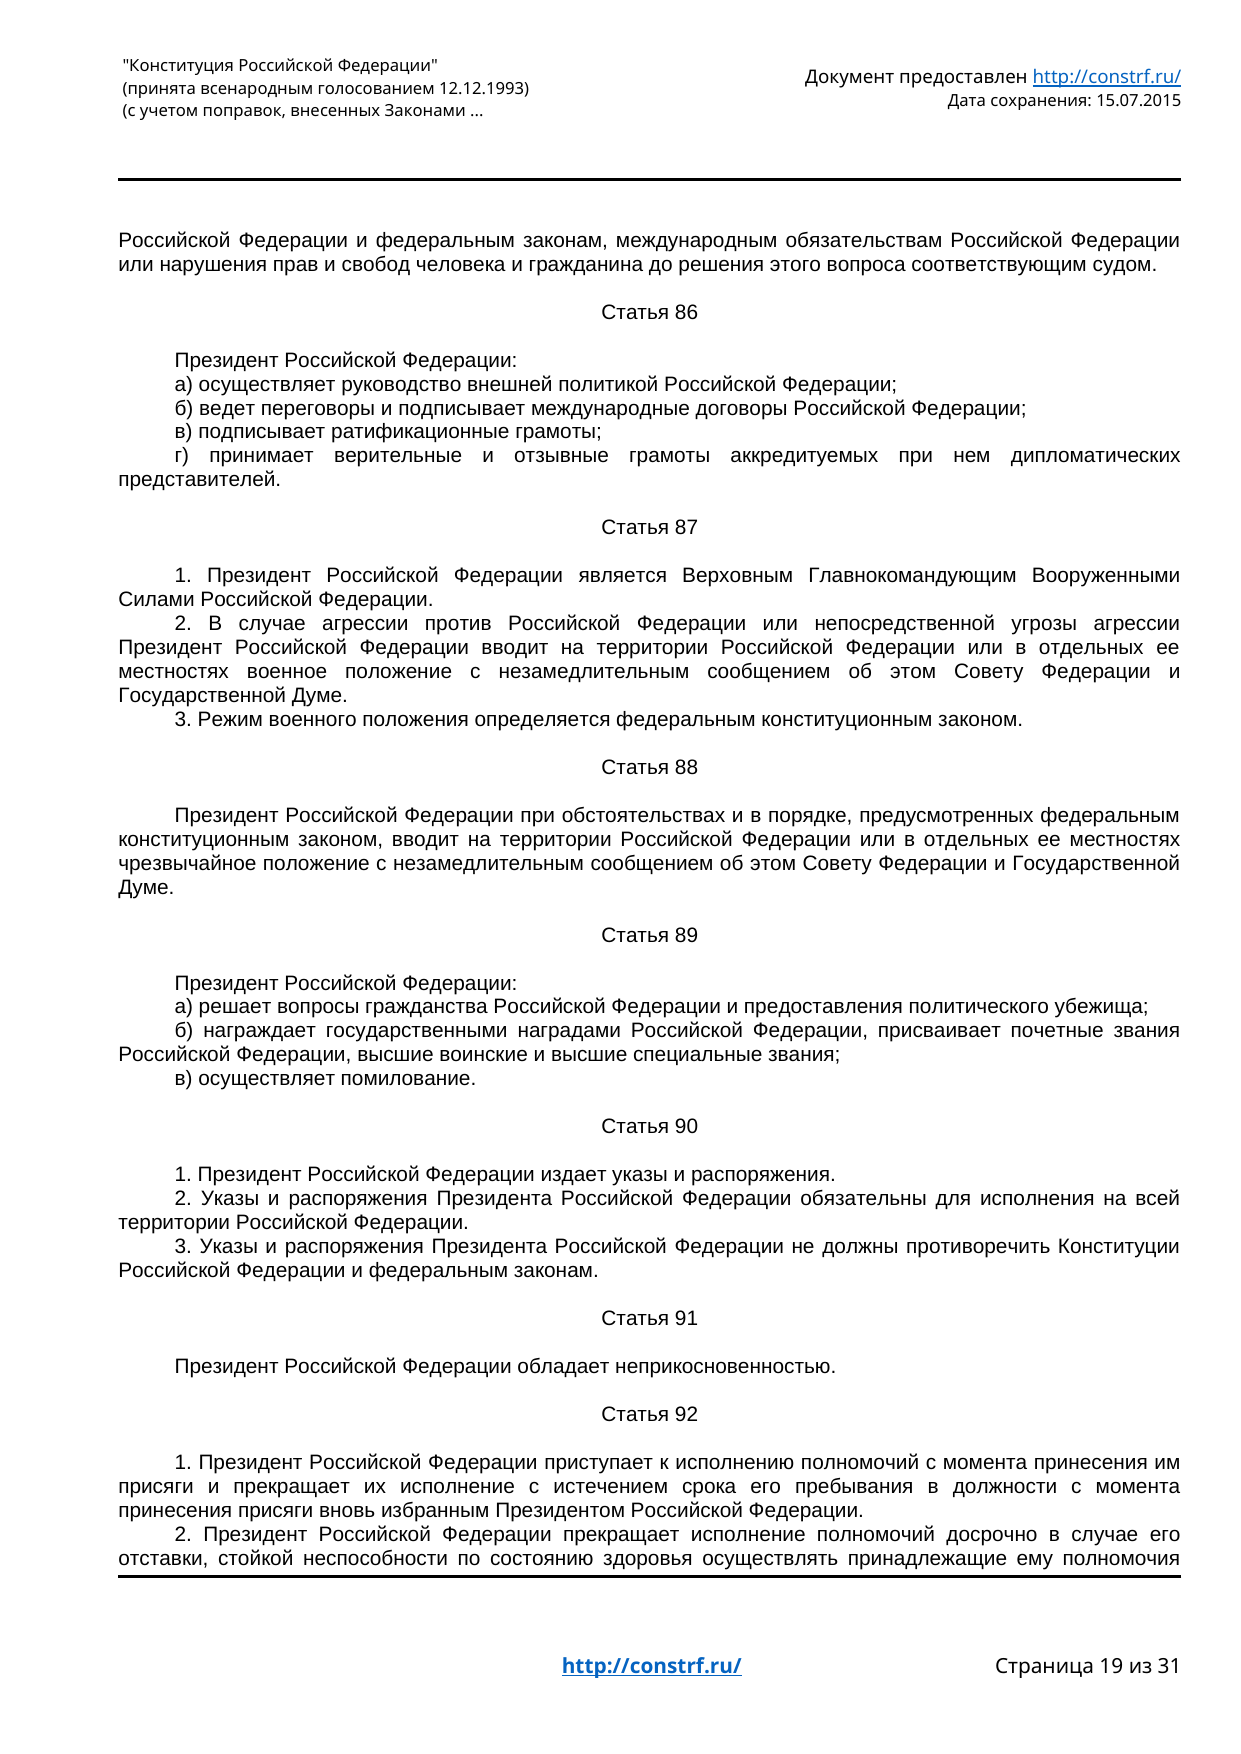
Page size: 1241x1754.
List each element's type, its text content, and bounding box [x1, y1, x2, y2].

text а) решает вопросы гражданства Российской Федерации и предоставления политического убежища; [118, 994, 1181, 1018]
text 2. Указы и распоряжения Президента Российской Федерации обязательны для исполнения на всей территории Российской Федерации. [118, 1186, 1181, 1234]
text Статья 89 [118, 922, 1181, 946]
text 3. Режим военного положения определяется федеральным конституционным законом. [118, 707, 1181, 731]
text в) подписывает ратификационные грамоты; [118, 419, 1181, 443]
text Статья 91 [118, 1306, 1181, 1330]
text Статья 88 [118, 755, 1181, 779]
text б) ведет переговоры и подписывает международные договоры Российской Федерации; [118, 395, 1181, 419]
text Статья 92 [118, 1402, 1181, 1426]
text а) осуществляет руководство внешней политикой Российской Федерации; [118, 371, 1181, 395]
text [118, 1521, 1181, 1569]
text Президент Российской Федерации обладает неприкосновенностью. [118, 1354, 1181, 1378]
text Президент Российской Федерации: [118, 970, 1181, 994]
text Статья 87 [118, 515, 1181, 539]
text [118, 228, 1181, 276]
text 1. Президент Российской Федерации издает указы и распоряжения. [118, 1162, 1181, 1186]
text Президент Российской Федерации: [118, 347, 1181, 371]
text 1. Президент Российской Федерации приступает к исполнению полномочий с момента принесения им присяги и прекращает их исполнение с истечением срока его пребывания в должности с момента принесения присяги вновь избранным Президентом Российской Федерации. [118, 1449, 1181, 1521]
text 1. Президент Российской Федерации является Верховным Главнокомандующим Вооруженными Силами Российской Федерации. [118, 563, 1181, 611]
text г) принимает верительные и отзывные грамоты аккредитуемых при нем дипломатических представителей. [118, 443, 1181, 491]
text Статья 86 [118, 299, 1181, 323]
text б) награждает государственными наградами Российской Федерации, присваивает почетные звания Российской Федерации, высшие воинские и высшие специальные звания; [118, 1018, 1181, 1066]
text 3. Указы и распоряжения Президента Российской Федерации не должны противоречить Конституции Российской Федерации и федеральным законам. [118, 1234, 1181, 1282]
text 2. В случае агрессии против Российской Федерации или непосредственной угрозы агрессии Президент Российской Федерации вводит на территории Российской Федерации или в отдельных ее местностях военное положение с незамедлительным сообщением об этом Совету Федерации и Государственной Думе. [118, 611, 1181, 707]
text в) осуществляет помилование. [118, 1066, 1181, 1090]
text Президент Российской Федерации при обстоятельствах и в порядке, предусмотренных федеральным конституционным законом, вводит на территории Российской Федерации или в отдельных ее местностях чрезвычайное положение с незамедлительным сообщением об этом Совету Федерации и Государственной Думе. [118, 803, 1181, 898]
text Статья 90 [118, 1114, 1181, 1138]
